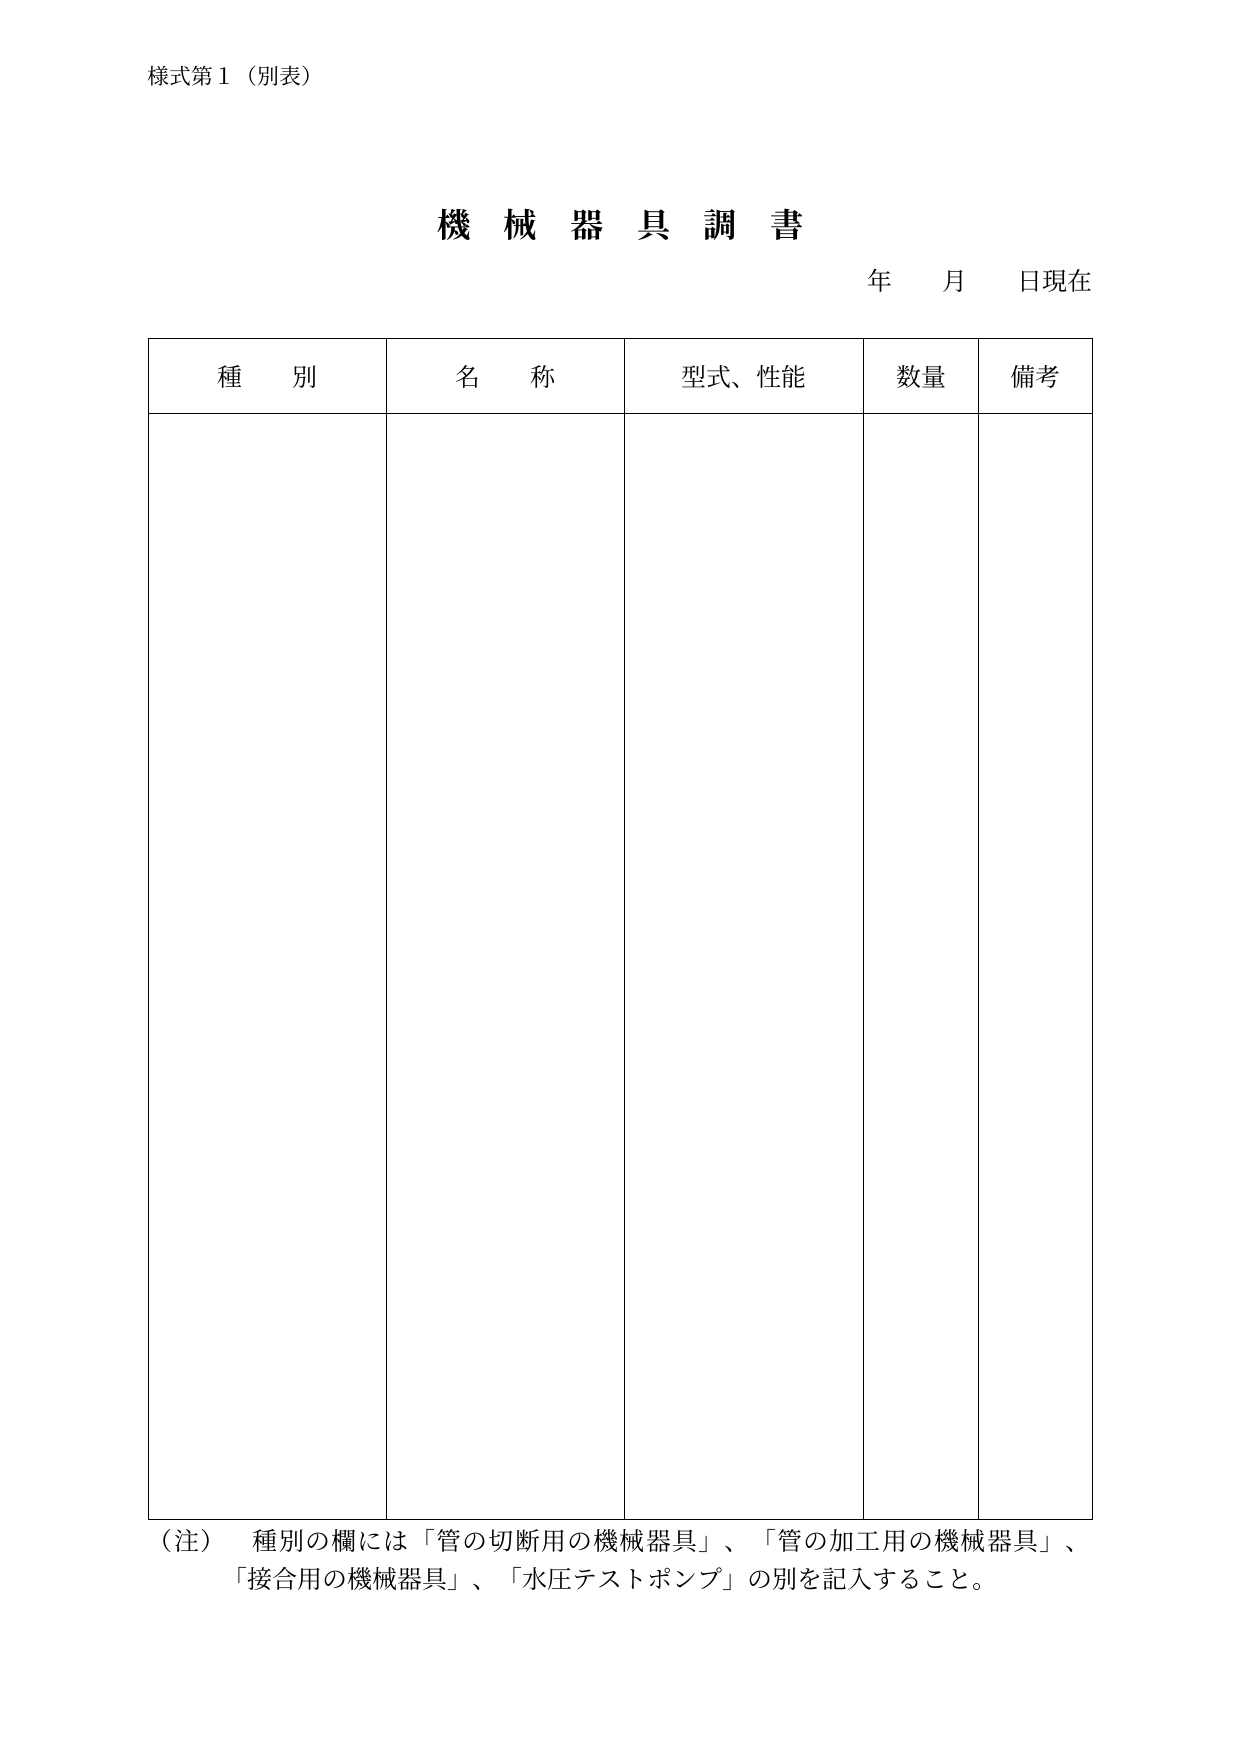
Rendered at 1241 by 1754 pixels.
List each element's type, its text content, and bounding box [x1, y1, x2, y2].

table_header 種 別 [149, 339, 386, 413]
text （注） 種別の欄には「管の切断用の機械器具」、「管の加工用の機械器具」、「接合用の機械器具」、「水圧テストポンプ」の別を記入すること。 [148, 1520, 1092, 1597]
table_cell [625, 414, 863, 1519]
table_cell [387, 414, 624, 1519]
table_cell [979, 414, 1092, 1519]
table_cell [864, 414, 978, 1519]
text 機 械 器 具 調 書 [148, 184, 1092, 261]
table_cell [149, 414, 386, 1519]
text 年 月 日現在 [148, 261, 1092, 299]
table_header 型式、性能 [625, 339, 863, 413]
table_header 備考 [979, 339, 1092, 413]
table_header 数量 [864, 339, 978, 413]
table_header 名 称 [387, 339, 624, 413]
